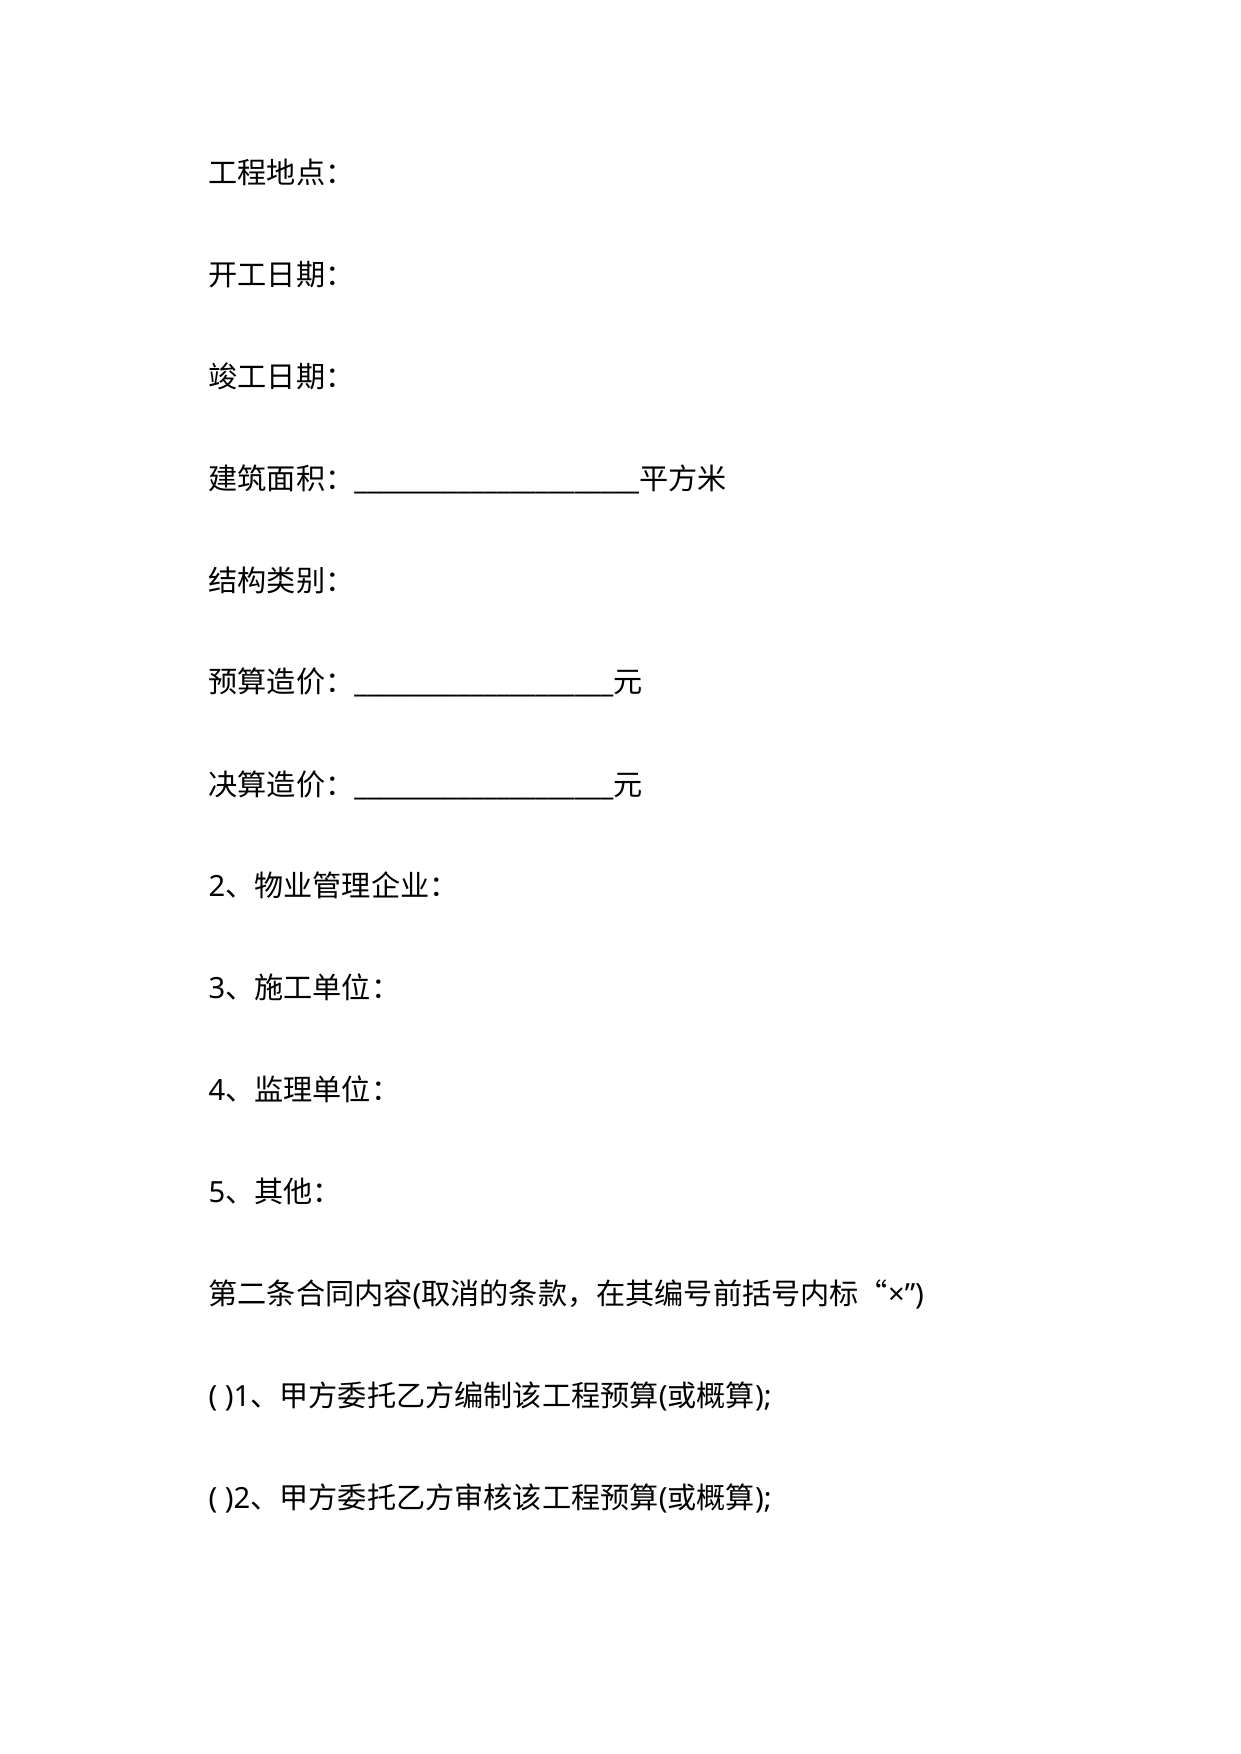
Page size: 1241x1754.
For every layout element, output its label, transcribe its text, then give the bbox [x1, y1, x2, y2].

text 工程地点： [150, 150, 1090, 192]
text 建筑面积：______________________平方米 [150, 455, 1090, 498]
text 3、施工单位： [150, 965, 1090, 1007]
text 5、其他： [150, 1169, 1090, 1211]
text 第二条合同内容(取消的条款，在其编号前括号内标“×”) [150, 1271, 1090, 1313]
text 4、监理单位： [150, 1067, 1090, 1109]
text 预算造价：____________________元 [150, 659, 1090, 701]
text ( )1、甲方委托乙方编制该工程预算(或概算); [150, 1373, 1090, 1415]
text 竣工日期： [150, 353, 1090, 396]
text 结构类别： [150, 557, 1090, 599]
text ( )2、甲方委托乙方审核该工程预算(或概算); [150, 1475, 1090, 1517]
text 开工日期： [150, 252, 1090, 294]
text 决算造价：____________________元 [150, 761, 1090, 803]
text 2、物业管理企业： [150, 863, 1090, 905]
